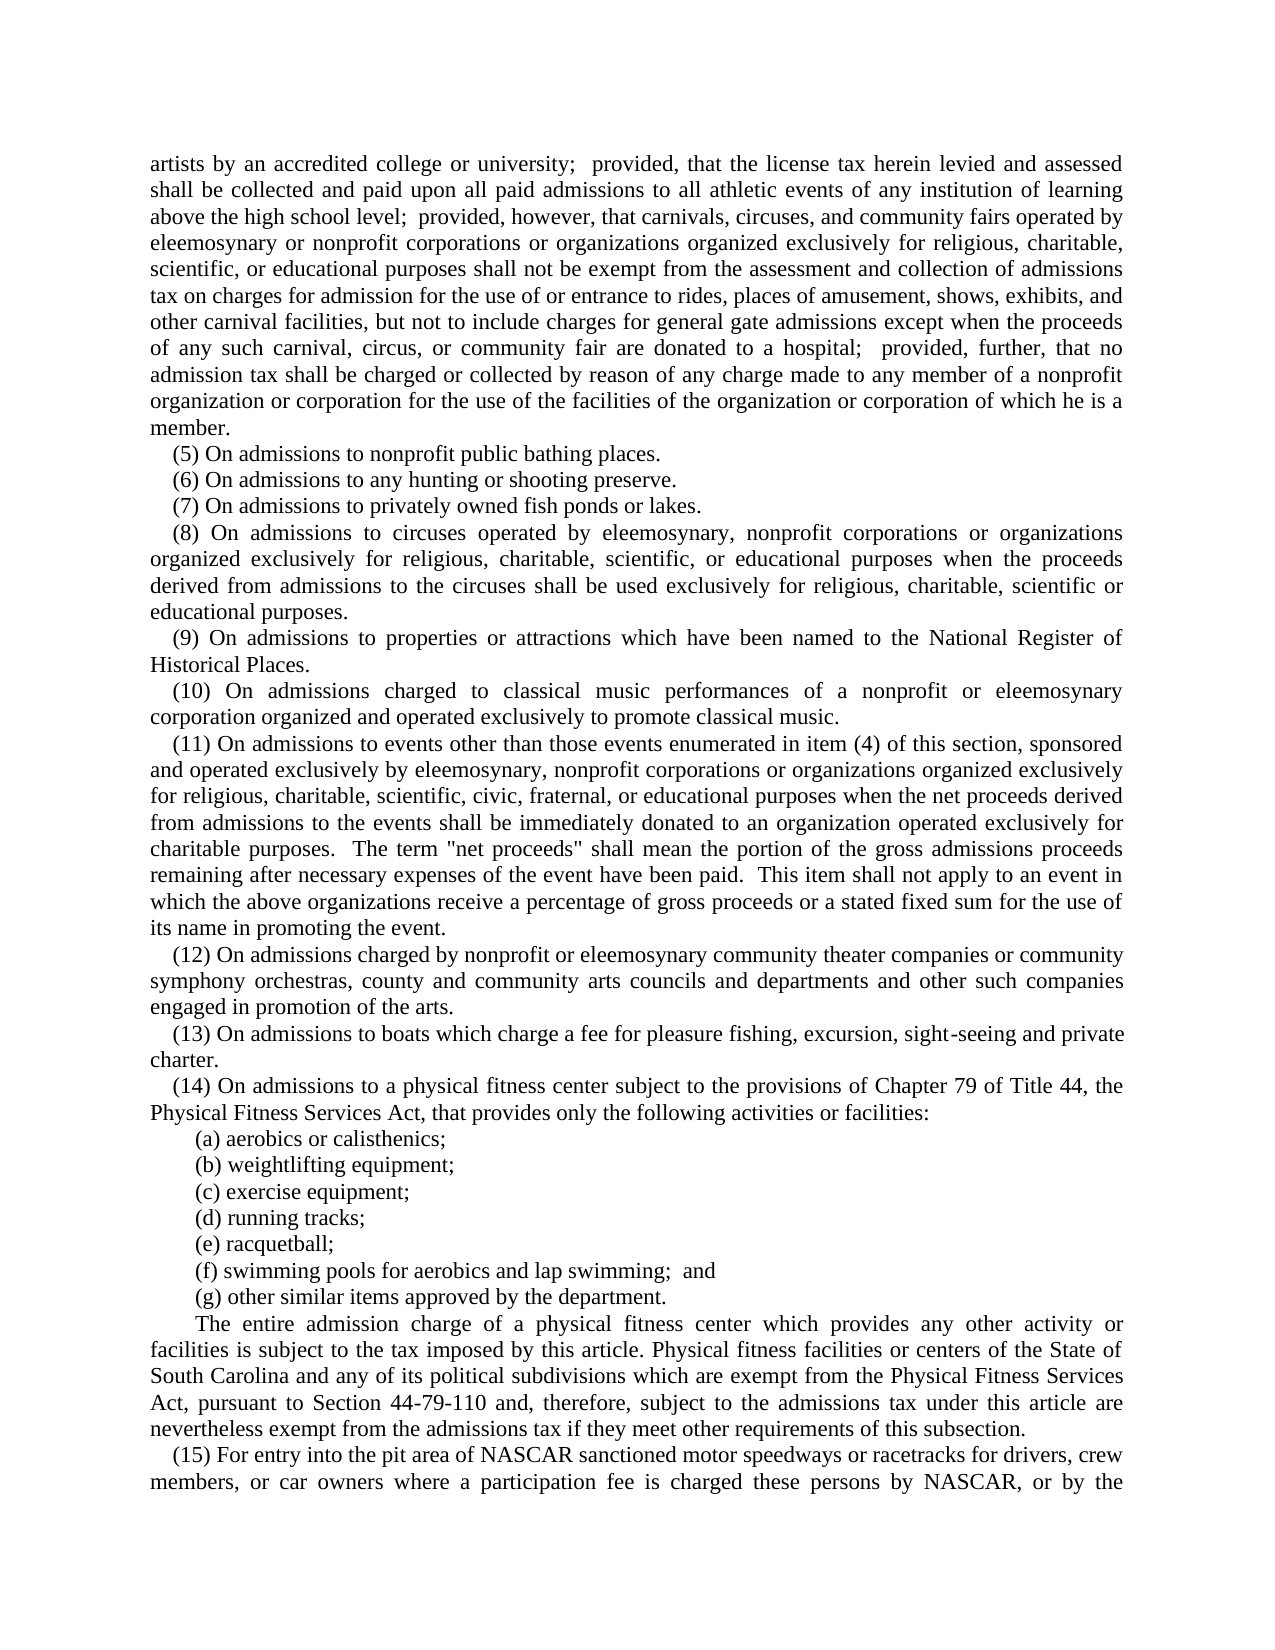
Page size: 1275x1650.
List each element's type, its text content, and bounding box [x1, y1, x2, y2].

text (c) exercise equipment; [150, 1178, 1125, 1204]
text The entire admission charge of a physical fitness center which provides any other activity or facilities is subject to the tax imposed by this article. Physical fitness facilities or centers of the State of South Carolina and any of its political subdivisions which are exempt from the Physical Fitness Services Act, pursuant to Section 44-79-110 and, therefore, subject to the admissions tax under this article are nevertheless exempt from the admissions tax if they meet other requirements of this subsection. [150, 1309, 1125, 1441]
text (11) On admissions to events other than those events enumerated in item (4) of this section, sponsored and operated exclusively by eleemosynary, nonprofit corporations or organizations organized exclusively for religious, charitable, scientific, civic, fraternal, or educational purposes when the net proceeds derived from admissions to the events shall be immediately donated to an organization operated exclusively for charitable purposes. The term "net proceeds" shall mean the portion of the gross admissions proceeds remaining after necessary expenses of the event have been paid. This item shall not apply to an event in which the above organizations receive a percentage of gross proceeds or a stated fixed sum for the use of its name in promoting the event. [150, 730, 1125, 941]
text (10) On admissions charged to classical music performances of a nonprofit or eleemosynary corporation organized and operated exclusively to promote classical music. [150, 677, 1125, 730]
text (14) On admissions to a physical fitness center subject to the provisions of Chapter 79 of Title 44, the Physical Fitness Services Act, that provides only the following activities or facilities: [150, 1072, 1125, 1125]
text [150, 150, 1125, 440]
text (a) aerobics or calisthenics; [150, 1125, 1125, 1151]
text (f) swimming pools for aerobics and lap swimming; and [150, 1257, 1125, 1283]
text (d) running tracks; [150, 1204, 1125, 1231]
text (12) On admissions charged by nonprofit or eleemosynary community theater companies or community symphony orchestras, county and community arts councils and departments and other such companies engaged in promotion of the arts. [150, 941, 1125, 1020]
text (8) On admissions to circuses operated by eleemosynary, nonprofit corporations or organizations organized exclusively for religious, charitable, scientific, or educational purposes when the proceeds derived from admissions to the circuses shall be used exclusively for religious, charitable, scientific or educational purposes. [150, 519, 1125, 624]
text (13) On admissions to boats which charge a fee for pleasure fishing, excursion, sight-seeing and private charter. [150, 1020, 1125, 1072]
text (b) weightlifting equipment; [150, 1151, 1125, 1178]
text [150, 1441, 1125, 1494]
text (g) other similar items approved by the department. [150, 1283, 1125, 1309]
text (6) On admissions to any hunting or shooting preserve. [150, 466, 1125, 493]
text (e) racquetball; [150, 1231, 1125, 1257]
text (5) On admissions to nonprofit public bathing places. [150, 440, 1125, 466]
text (9) On admissions to properties or attractions which have been named to the National Register of Historical Places. [150, 624, 1125, 677]
text (7) On admissions to privately owned fish ponds or lakes. [150, 493, 1125, 519]
